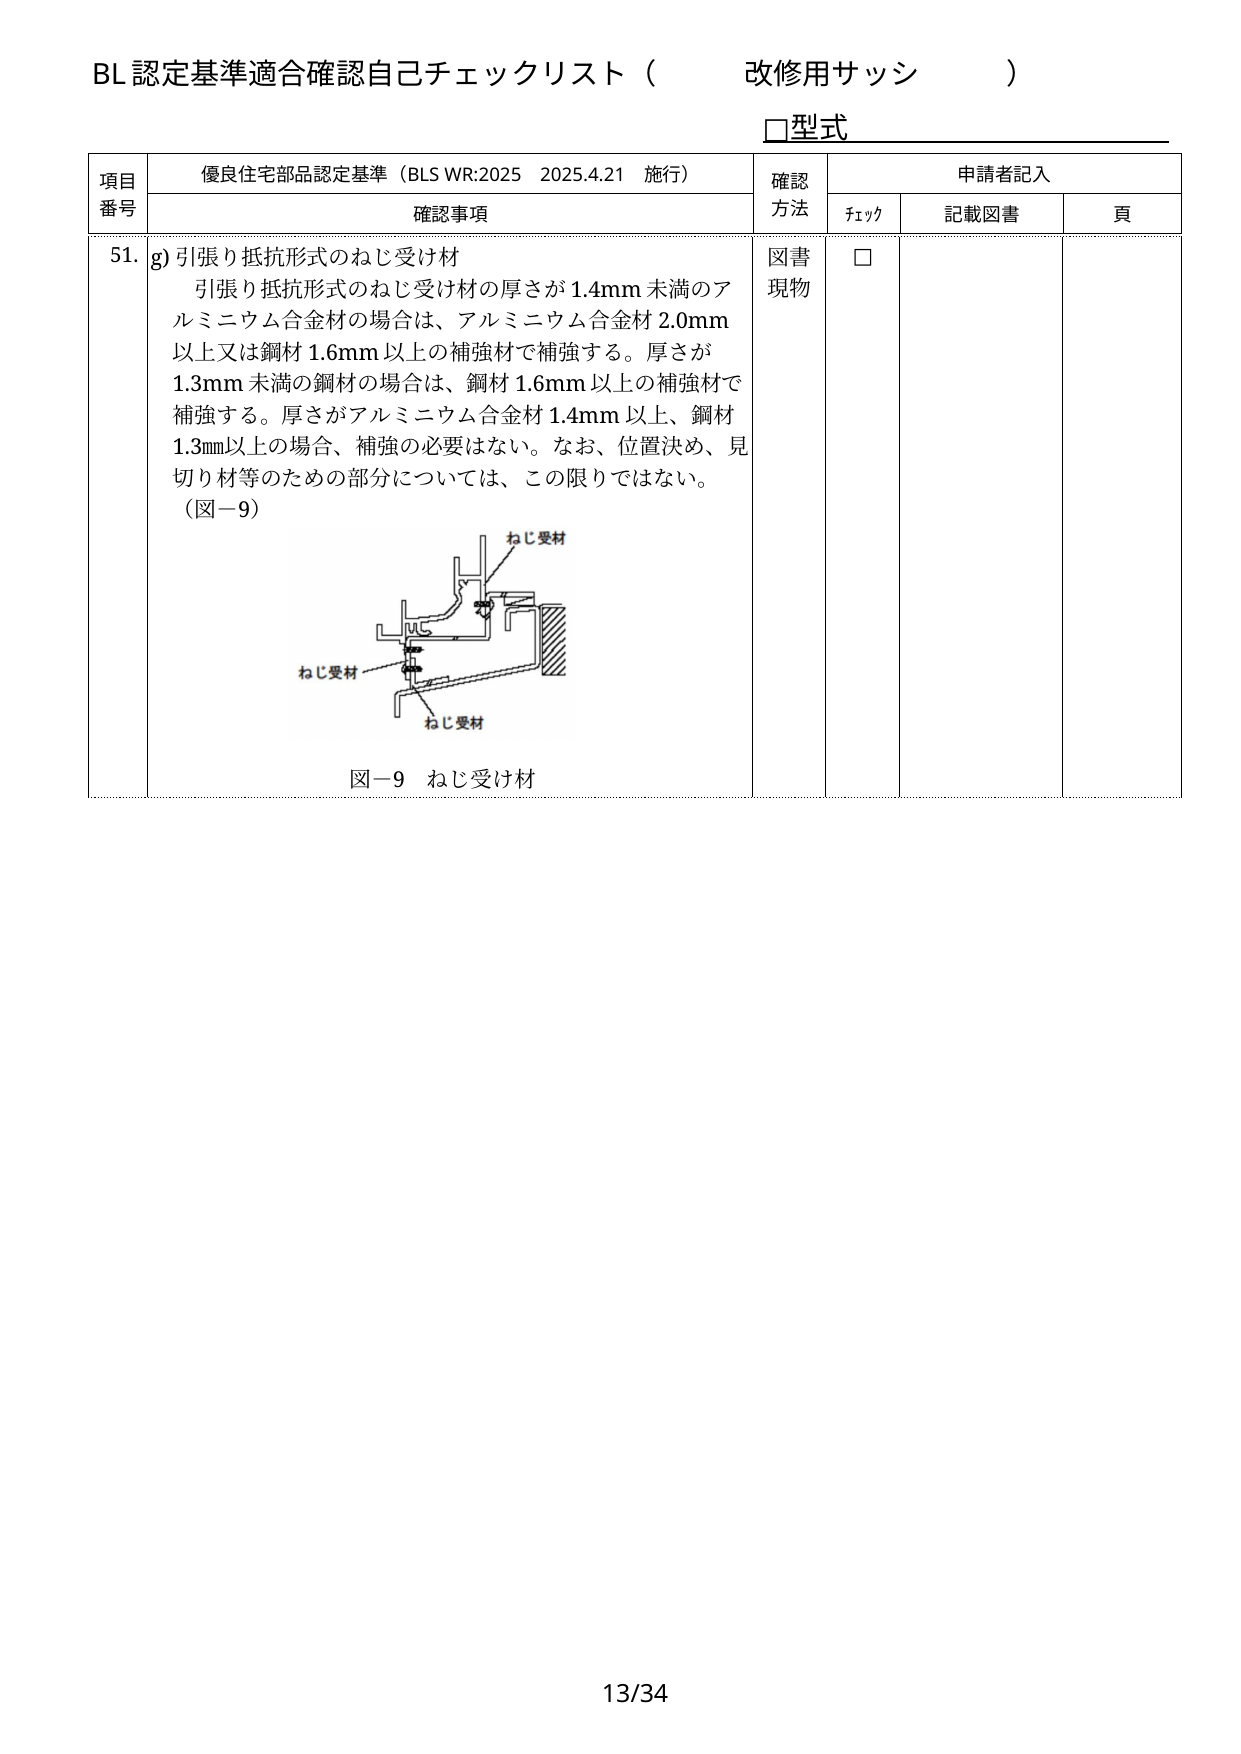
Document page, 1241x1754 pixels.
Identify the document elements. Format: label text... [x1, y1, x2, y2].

table_cell g) 引張り抵抗形式のねじ受け材 引張り抵抗形式のねじ受け材の厚さが1.4mm未満のアルミニウム合金材の場合は、アルミニウム合金材2.0mm以上又は鋼材1.6mm以上の補強材で補強する。厚さが1.3mm未満の鋼材の場合は、鋼材1.6mm以上の補強材で補強する。厚さがアルミニウム合金材1.4mm 以上、鋼材1.3㎜以上の場合、補強の必要はない。なお、位置決め、見切り材等のための部分については、この限りではない。（図－9） 図－9 ねじ受け材 [148, 236, 752, 797]
table_cell [89, 236, 147, 797]
table_cell 図書 現物 [752, 236, 825, 797]
picture [287, 526, 579, 741]
table_cell □ [826, 236, 899, 797]
table_cell [900, 236, 1062, 797]
table_cell [1062, 236, 1181, 797]
